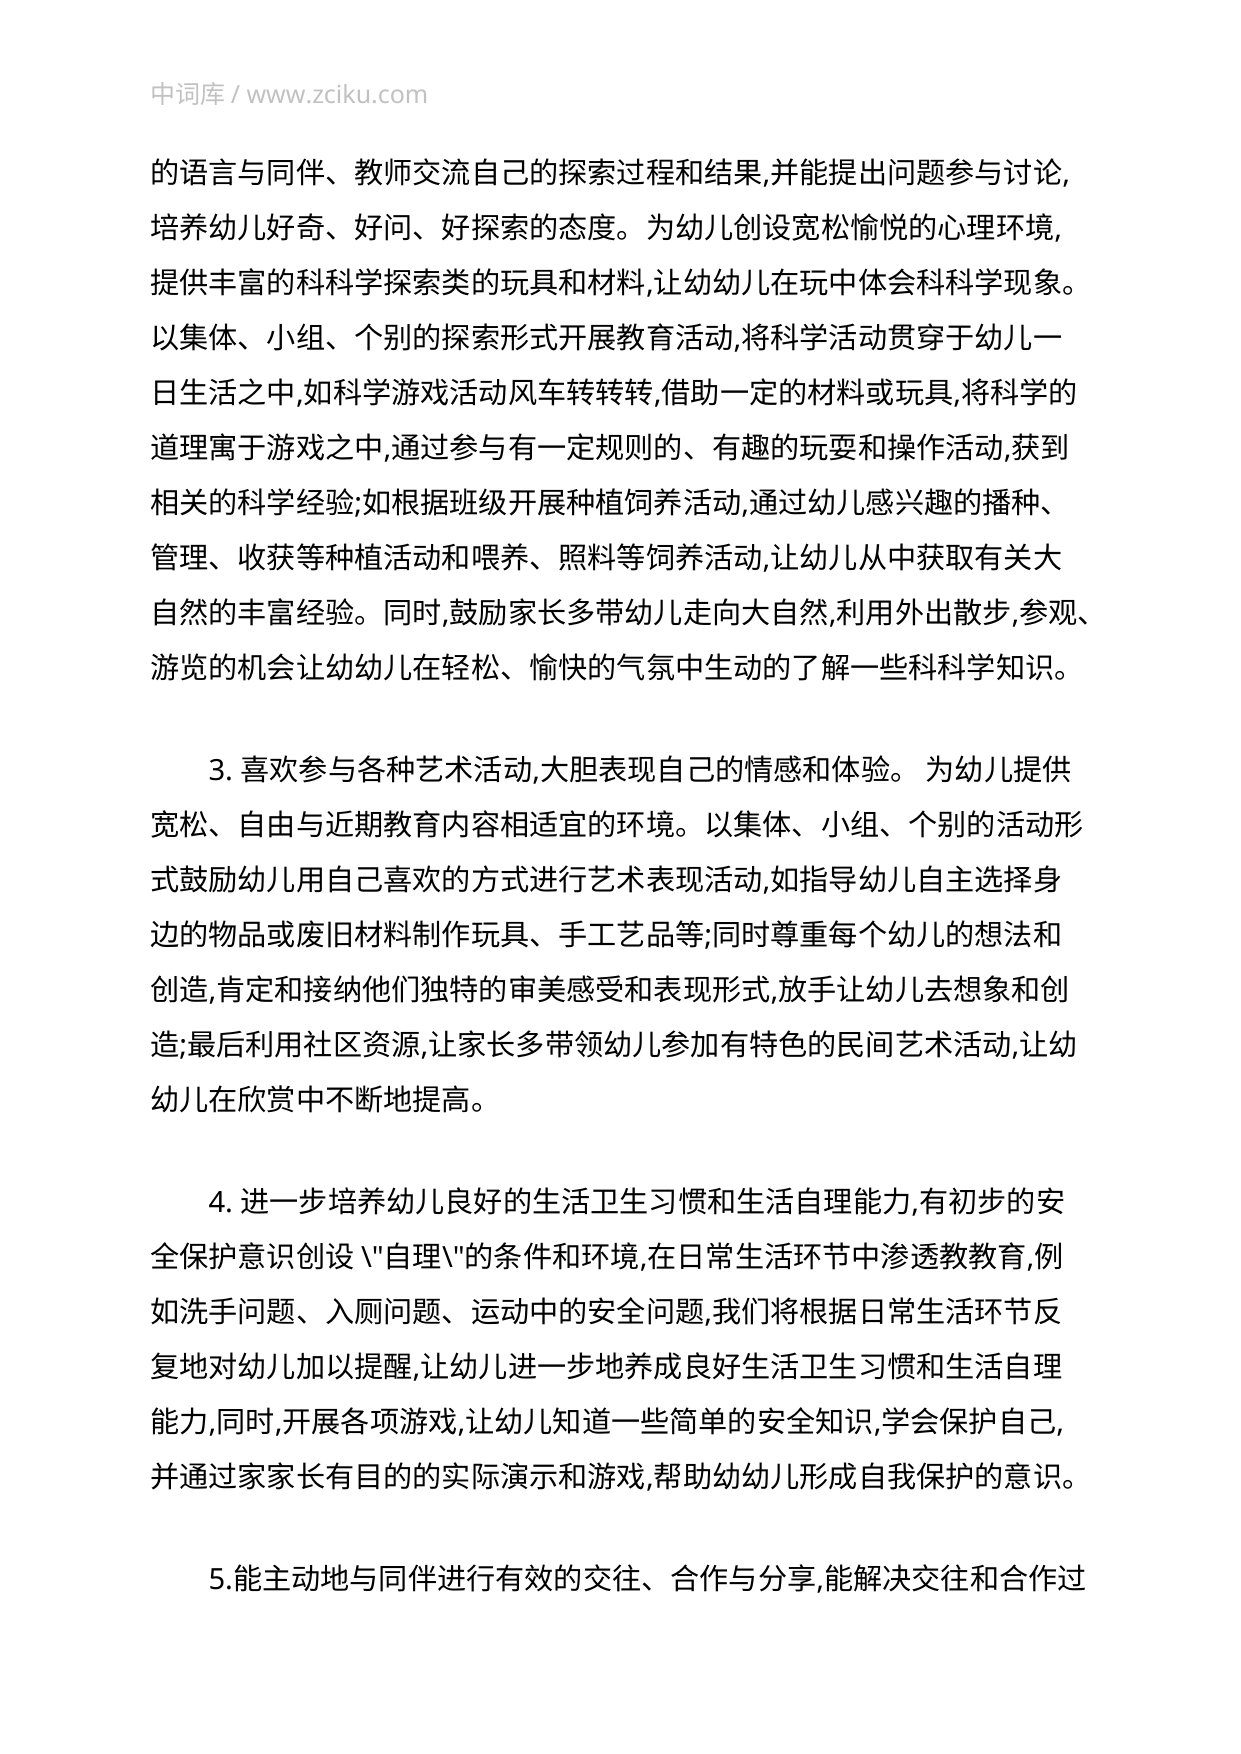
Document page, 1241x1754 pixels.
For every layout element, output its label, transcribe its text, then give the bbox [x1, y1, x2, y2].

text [150, 150, 1090, 687]
text 4. 进一步培养幼儿良好的生活卫生习惯和生活自理能力,有初步的安全保护意识创设 \"自理\"的条件和环境,在日常生活环节中渗透教教育,例如洗手问题、入厕问题、运动中的安全问题,我们将根据日常生活环节反复地对幼儿加以提醒,让幼儿进一步地养成良好生活卫生习惯和生活自理能力,同时,开展各项游戏,让幼儿知道一些简单的安全知识,学会保护自己,并通过家家长有目的的实际演示和游戏,帮助幼幼儿形成自我保护的意识。 [150, 1178, 1090, 1496]
text 3. 喜欢参与各种艺术活动,大胆表现自己的情感和体验。 为幼儿提供宽松、自由与近期教育内容相适宜的环境。以集体、小组、个别的活动形式鼓励幼儿用自己喜欢的方式进行艺术表现活动,如指导幼儿自主选择身边的物品或废旧材料制作玩具、手工艺品等;同时尊重每个幼儿的想法和创造,肯定和接纳他们独特的审美感受和表现形式,放手让幼儿去想象和创造;最后利用社区资源,让家长多带领幼儿参加有特色的民间艺术活动,让幼幼儿在欣赏中不断地提高。 [150, 747, 1090, 1119]
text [150, 1555, 1090, 1598]
